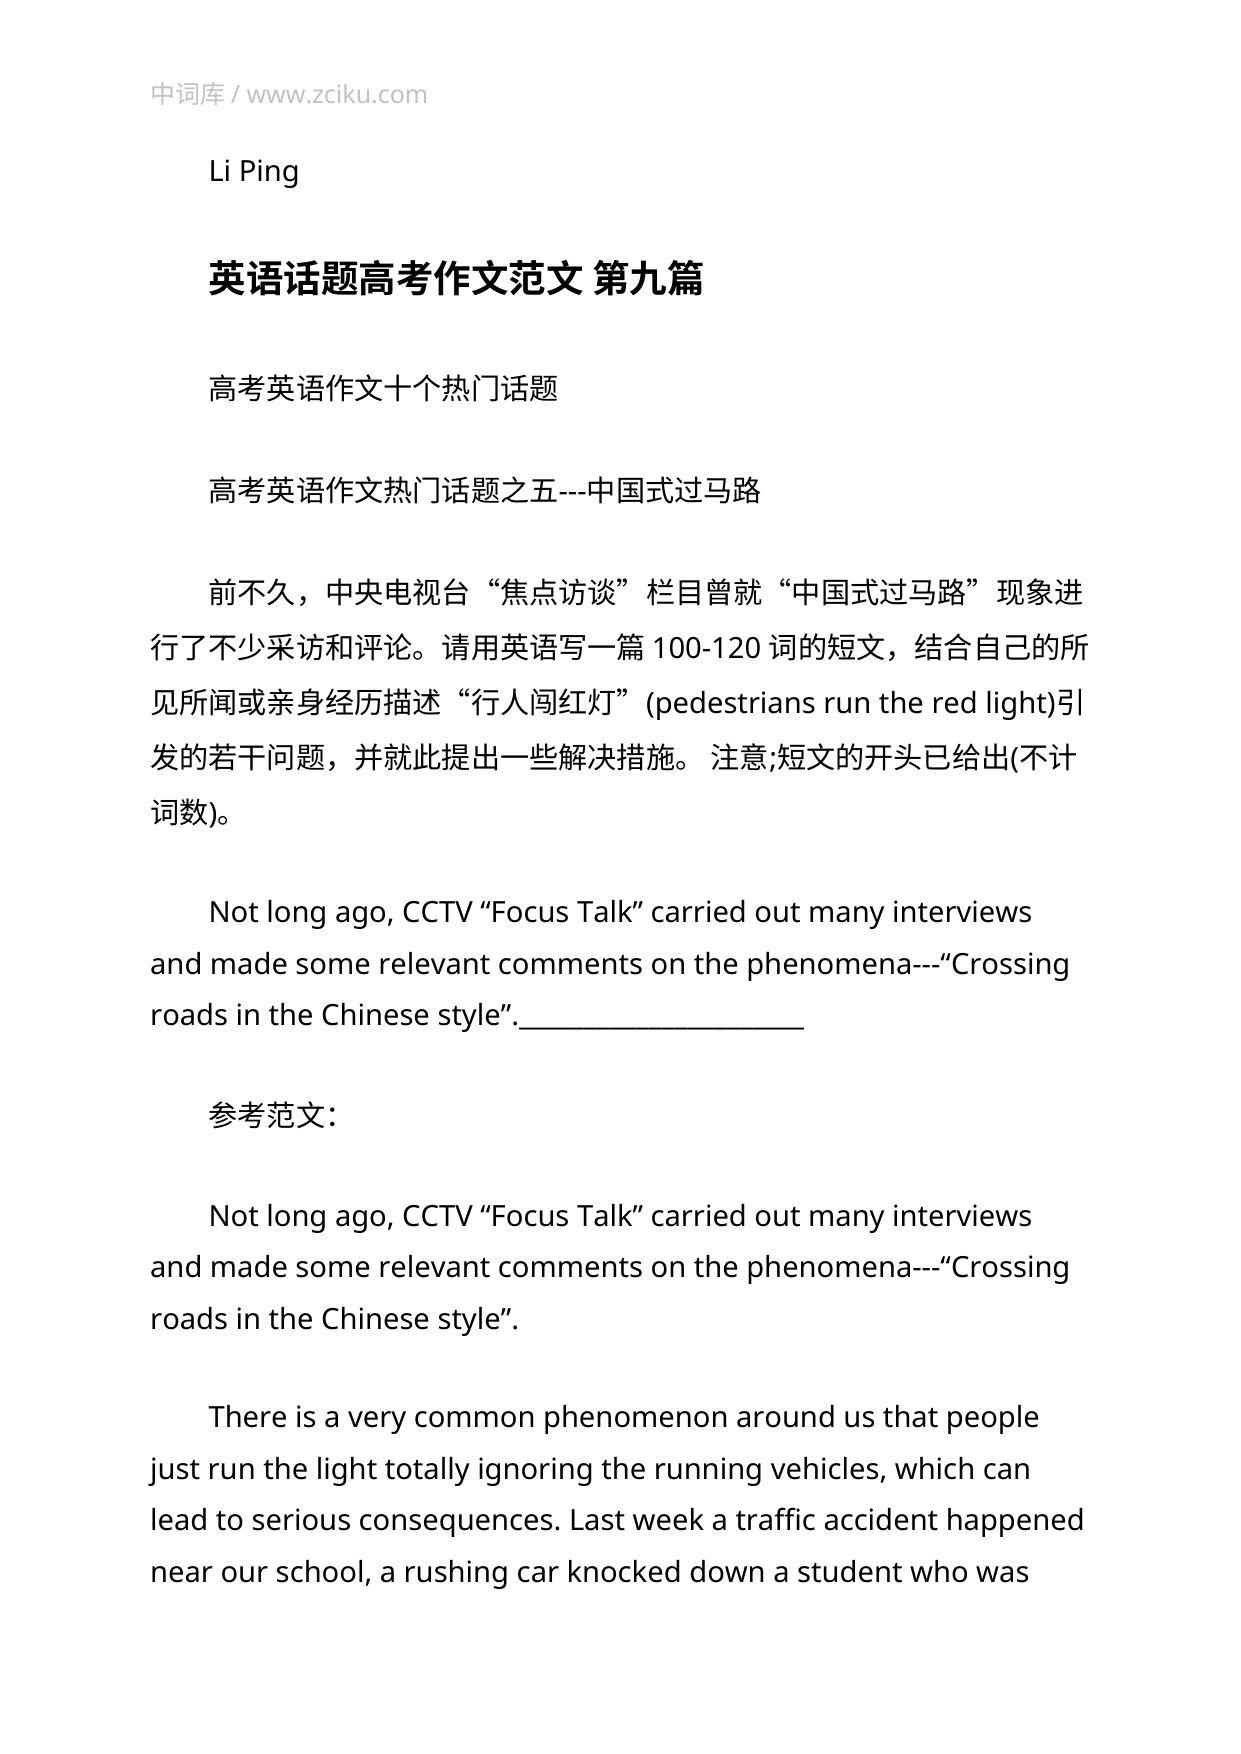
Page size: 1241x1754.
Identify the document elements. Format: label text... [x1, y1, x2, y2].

text 前不久，中央电视台“焦点访谈”栏目曾就“中国式过马路”现象进行了不少采访和评论。请用英语写一篇100-120 词的短文，结合自己的所见所闻或亲身经历描述“行人闯红灯”(pedestrians run the red light)引发的若干问题，并就此提出一些解决措施。 注意;短文的开头已给出(不计词数)。 [150, 569, 1090, 832]
text 高考英语作文热门话题之五---中国式过马路 [150, 468, 1090, 510]
text 英语话题高考作文范文 第九篇 [150, 248, 1090, 303]
text Li Ping [150, 150, 1090, 190]
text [150, 1396, 1090, 1591]
text Not long ago, CCTV “Focus Talk” carried out many interviews and made some relevant comments on the phenomena---“Crossing roads in the Chinese style”. [150, 1195, 1090, 1338]
text 高考英语作文十个热门话题 [150, 366, 1090, 408]
text Not long ago, CCTV “Focus Talk” carried out many interviews and made some relevant comments on the phenomena---“Crossing roads in the Chinese style”.______________________ [150, 891, 1090, 1034]
text 参考范文： [150, 1093, 1090, 1135]
